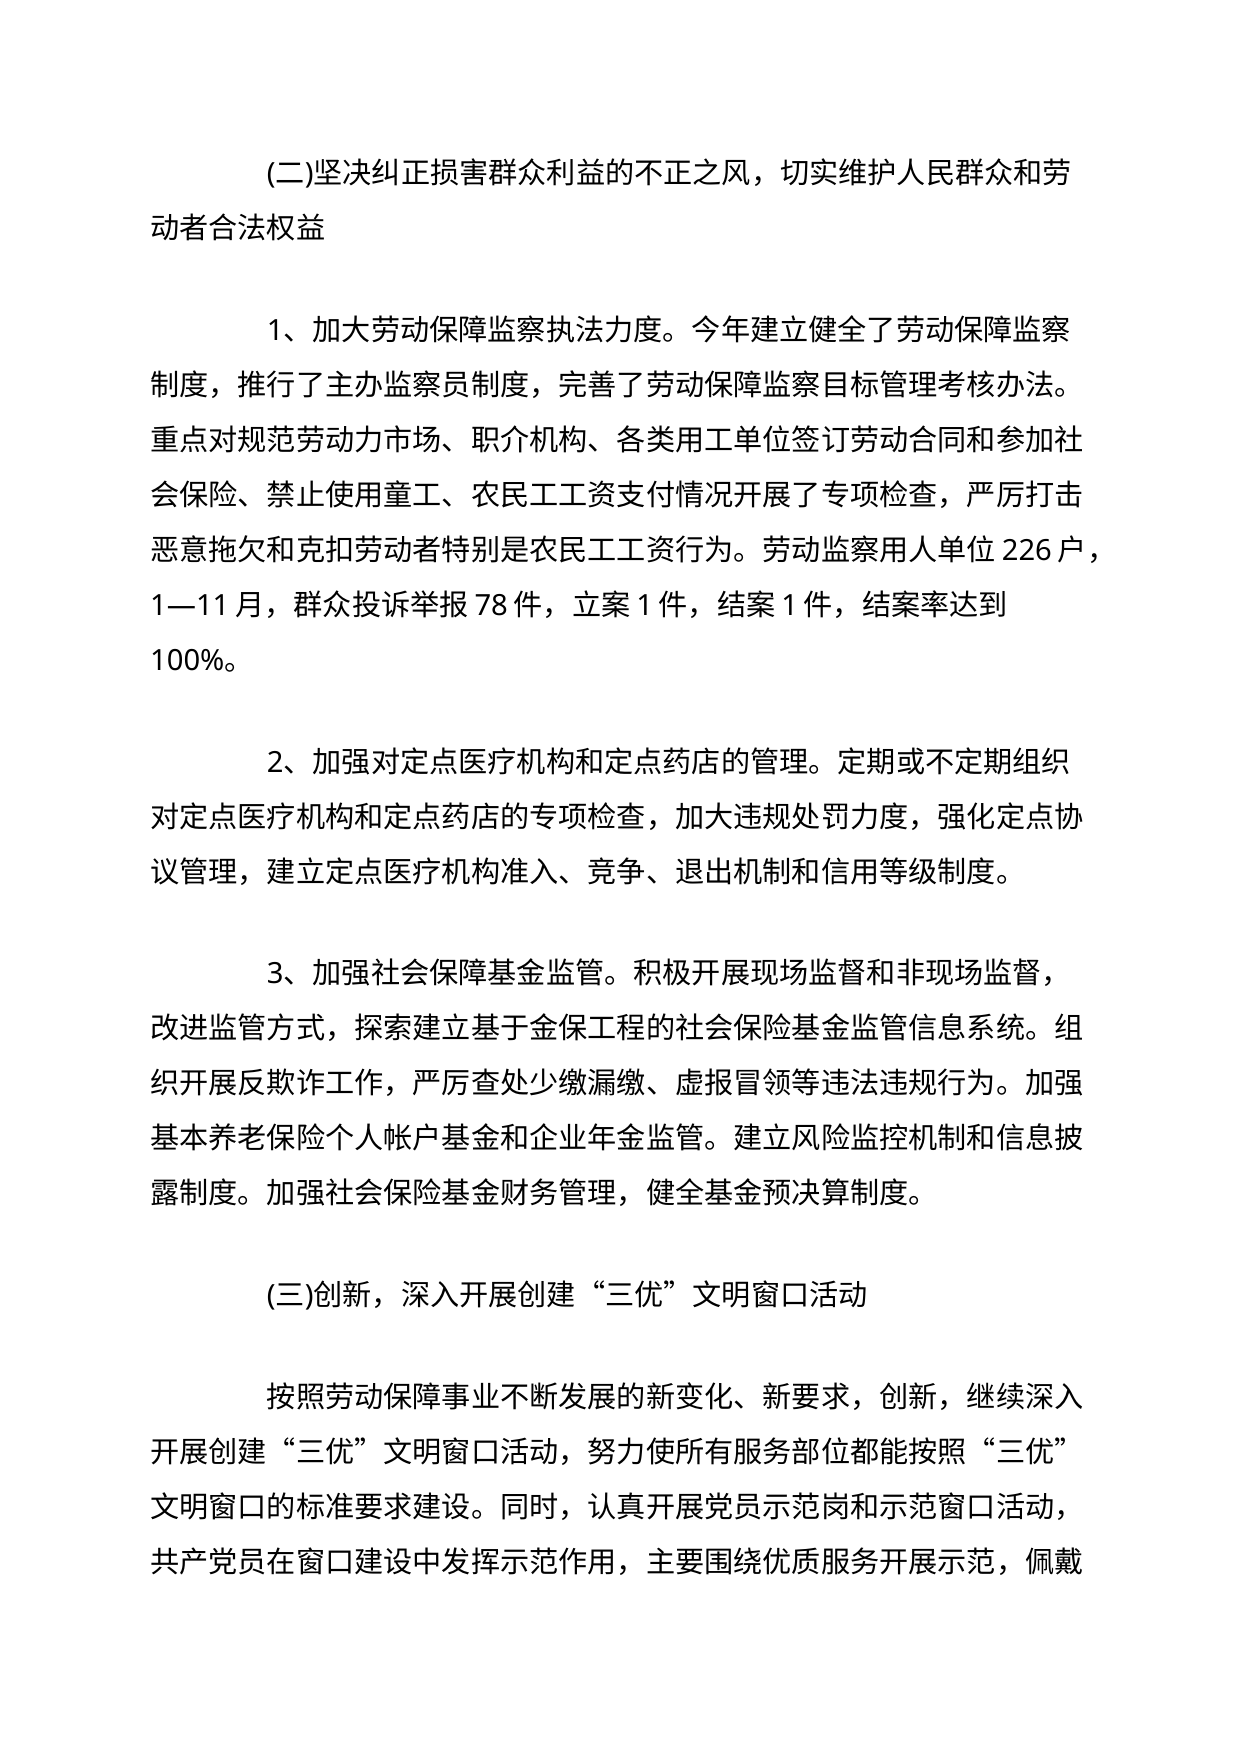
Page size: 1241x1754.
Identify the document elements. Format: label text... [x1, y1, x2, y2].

text 3、加强社会保障基金监管。积极开展现场监督和非现场监督，改进监管方式，探索建立基于金保工程的社会保险基金监管信息系统。组织开展反欺诈工作，严厉查处少缴漏缴、虚报冒领等违法违规行为。加强基本养老保险个人帐户基金和企业年金监管。建立风险监控机制和信息披露制度。加强社会保险基金财务管理，健全基金预决算制度。 [150, 950, 1090, 1212]
text 2、加强对定点医疗机构和定点药店的管理。定期或不定期组织对定点医疗机构和定点药店的专项检查，加大违规处罚力度，强化定点协议管理，建立定点医疗机构准入、竞争、退出机制和信用等级制度。 [150, 738, 1090, 891]
text (三)创新，深入开展创建“三优”文明窗口活动 [150, 1272, 1090, 1314]
text (二)坚决纠正损害群众利益的不正之风，切实维护人民群众和劳动者合法权益 [150, 150, 1090, 247]
text 1、加大劳动保障监察执法力度。今年建立健全了劳动保障监察制度，推行了主办监察员制度，完善了劳动保障监察目标管理考核办法。重点对规范劳动力市场、职介机构、各类用工单位签订劳动合同和参加社会保险、禁止使用童工、农民工工资支付情况开展了专项检查，严厉打击恶意拖欠和克扣劳动者特别是农民工工资行为。劳动监察用人单位226户，1—11月，群众投诉举报78件，立案1件，结案1件，结案率达到100%。 [150, 307, 1090, 679]
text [150, 1373, 1090, 1581]
